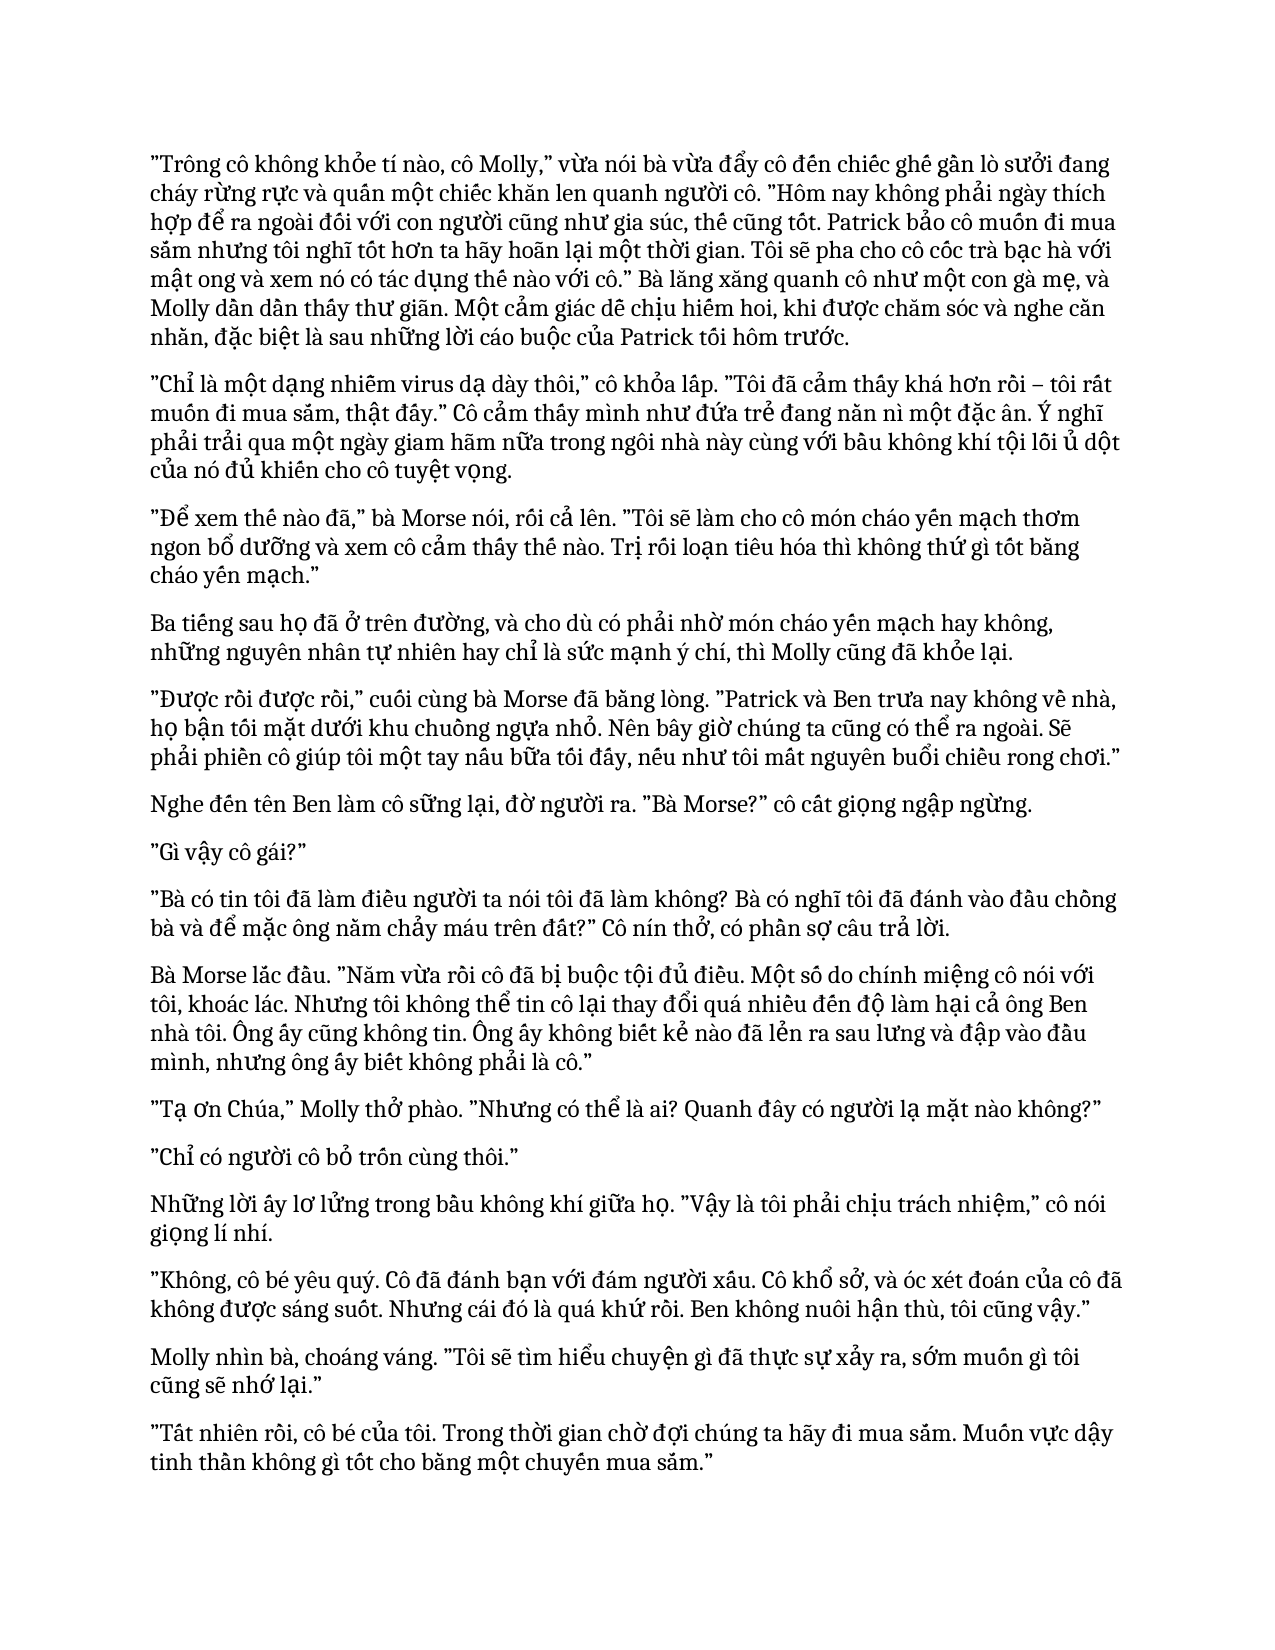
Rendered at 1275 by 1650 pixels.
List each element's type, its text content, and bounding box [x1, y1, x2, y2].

text ”Chỉ là một dạng nhiễm virus dạ dày thôi,” cô khỏa lấp. ”Tôi đã cảm thấy khá hơn rồi – tôi rất muốn đi mua sắm, thật đấy.” Cô cảm thấy mình như đứa trẻ đang nằn nì một đặc ân. Ý nghĩ phải trải qua một ngày giam hãm nữa trong ngôi nhà này cùng với bầu không khí tội lỗi ủ dột của nó đủ khiến cho cô tuyệt vọng. [150, 370, 1125, 485]
text Molly nhìn bà, choáng váng. ”Tôi sẽ tìm hiểu chuyện gì đã thực sự xảy ra, sớm muốn gì tôi cũng sẽ nhớ lại.” [150, 1342, 1125, 1400]
text ”Để xem thế nào đã,” bà Morse nói, rối cả lên. ”Tôi sẽ làm cho cô món cháo yến mạch thơm ngon bổ dưỡng và xem cô cảm thấy thế nào. Trị rối loạn tiêu hóa thì không thứ gì tốt bằng cháo yến mạch.” [150, 504, 1125, 590]
text ”Không, cô bé yêu quý. Cô đã đánh bạn với đám người xấu. Cô khổ sở, và óc xét đoán của cô đã không được sáng suốt. Nhưng cái đó là quá khứ rồi. Ben không nuôi hận thù, tôi cũng vậy.” [150, 1266, 1125, 1324]
text ”Gì vậy cô gái?” [150, 837, 1125, 866]
text ”Được rồi được rồi,” cuối cùng bà Morse đã bằng lòng. ”Patrick và Ben trưa nay không về nhà, họ bận tối mặt dưới khu chuồng ngựa nhỏ. Nên bây giờ chúng ta cũng có thể ra ngoài. Sẽ phải phiền cô giúp tôi một tay nấu bữa tối đấy, nếu như tôi mất nguyên buổi chiều rong chơi.” [150, 685, 1125, 771]
text ”Bà có tin tôi đã làm điều người ta nói tôi đã làm không? Bà có nghĩ tôi đã đánh vào đầu chồng bà và để mặc ông nằm chảy máu trên đất?” Cô nín thở, có phần sợ câu trả lời. [150, 885, 1125, 942]
text ”Tất nhiên rồi, cô bé của tôi. Trong thời gian chờ đợi chúng ta hãy đi mua sắm. Muốn vực dậy tinh thần không gì tốt cho bằng một chuyến mua sắm.” [150, 1419, 1125, 1476]
text Những lời ấy lơ lửng trong bầu không khí giữa họ. ”Vậy là tôi phải chịu trách nhiệm,” cô nói giọng lí nhí. [150, 1190, 1125, 1247]
text ”Trông cô không khỏe tí nào, cô Molly,” vừa nói bà vừa đẩy cô đến chiếc ghế gần lò sưởi đang cháy rừng rực và quấn một chiếc khăn len quanh người cô. ”Hôm nay không phải ngày thích hợp để ra ngoài đối với con người cũng như gia súc, thế cũng tốt. Patrick bảo cô muốn đi mua sắm nhưng tôi nghĩ tốt hơn ta hãy hoãn lại một thời gian. Tôi sẽ pha cho cô cốc trà bạc hà với mật ong và xem nó có tác dụng thế nào với cô.” Bà lăng xăng quanh cô như một con gà mẹ, và Molly dần dần thấy thư giãn. Một cảm giác dễ chịu hiếm hoi, khi được chăm sóc và nghe cằn nhằn, đặc biệt là sau những lời cáo buộc của Patrick tối hôm trước. [150, 150, 1125, 351]
text ”Tạ ơn Chúa,” Molly thở phào. ”Nhưng có thể là ai? Quanh đây có người lạ mặt nào không?” [150, 1095, 1125, 1124]
text Nghe đến tên Ben làm cô sững lại, đờ người ra. ”Bà Morse?” cô cất giọng ngập ngừng. [150, 790, 1125, 819]
text Ba tiếng sau họ đã ở trên đường, và cho dù có phải nhờ món cháo yến mạch hay không, những nguyên nhân tự nhiên hay chỉ là sức mạnh ý chí, thì Molly cũng đã khỏe lại. [150, 609, 1125, 666]
text Bà Morse lắc đầu. ”Năm vừa rồi cô đã bị buộc tội đủ điều. Một số do chính miệng cô nói với tôi, khoác lác. Nhưng tôi không thể tin cô lại thay đổi quá nhiều đến độ làm hại cả ông Ben nhà tôi. Ông ấy cũng không tin. Ông ấy không biết kẻ nào đã lẻn ra sau lưng và đập vào đầu mình, nhưng ông ấy biết không phải là cô.” [150, 961, 1125, 1076]
text ”Chỉ có người cô bỏ trốn cùng thôi.” [150, 1142, 1125, 1171]
